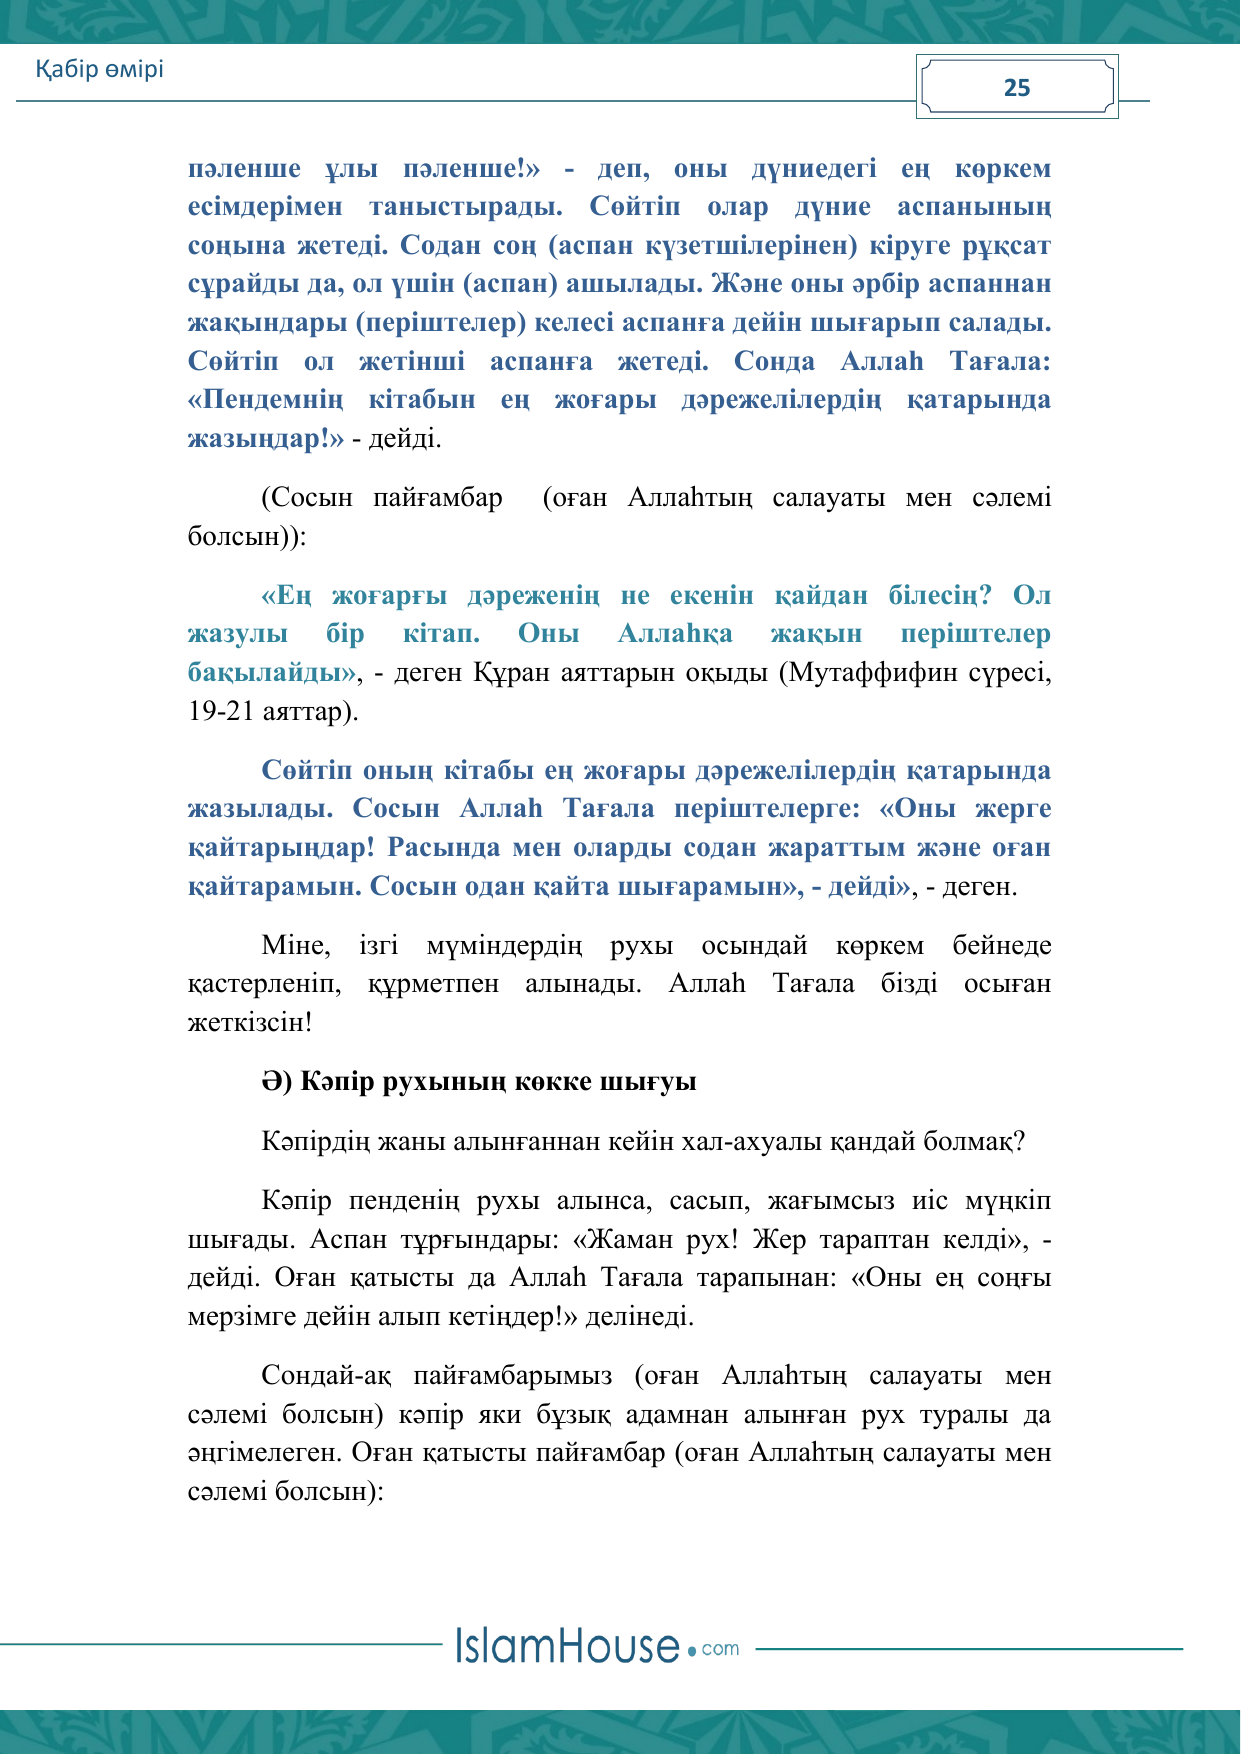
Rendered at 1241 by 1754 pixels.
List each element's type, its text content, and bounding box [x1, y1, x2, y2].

text Міне, ізгі мүміндердің рухы осындай көркем бейнеде қастерленіп, құрметпен алынады. Аллаһ Тағала бізді осыған жеткізсін! [187, 927, 1053, 1038]
text Кәпірдің жаны алынғаннан кейін хал-ахуалы қандай болмақ? [187, 1123, 1053, 1156]
text «Ең жоғарғы дәреженің не екенін қайдан білесің? Ол жазулы бір кітап. Оны Аллаһқа жақын періштелер бақылайды», - деген Құран аяттарын оқыды (Мутаффифин сүресі, 19-21 аяттар). [187, 577, 1053, 726]
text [187, 150, 1053, 453]
text (Сосын пайғамбар (оған Аллаһтың салауаты мен сәлемі болсын)): [187, 479, 1053, 551]
picture [0, 1710, 1241, 1754]
text Сондай-ақ пайғамбарымыз (оған Аллаһтың салауаты мен сәлемі болсын) кәпір яки бұзық адамнан алынған рух туралы да әңгімелеген. Оған қатысты пайғамбар (оған Аллаһтың салауаты мен сәлемі болсын): [187, 1357, 1053, 1506]
picture [0, 0, 1240, 44]
picture [0, 1618, 443, 1665]
text Кәпір пенденің рухы алынса, сасып, жағымсыз иіс мүңкіп шығады. Аспан тұрғындары: «Жаман рух! Жер тараптан келді», - дейді. Оған қатысты да Аллаһ Тағала тарапынан: «Оны ең соңғы мерзімге дейін алып кетіңдер!» делінеді. [187, 1182, 1053, 1331]
text Ә) Кәпір рухының көкке шығуы [187, 1063, 1053, 1097]
picture [447, 1620, 1184, 1672]
text Сөйтіп оның кітабы ең жоғары дәрежелілердің қатарында жазылады. Сосын Аллаһ Тағала періштелерге: «Оны жерге қайтарыңдар! Расында мен оларды содан жараттым және оған қайтарамын. Сосын одан қайта шығарамын», - дейді», - деген. [187, 752, 1053, 901]
